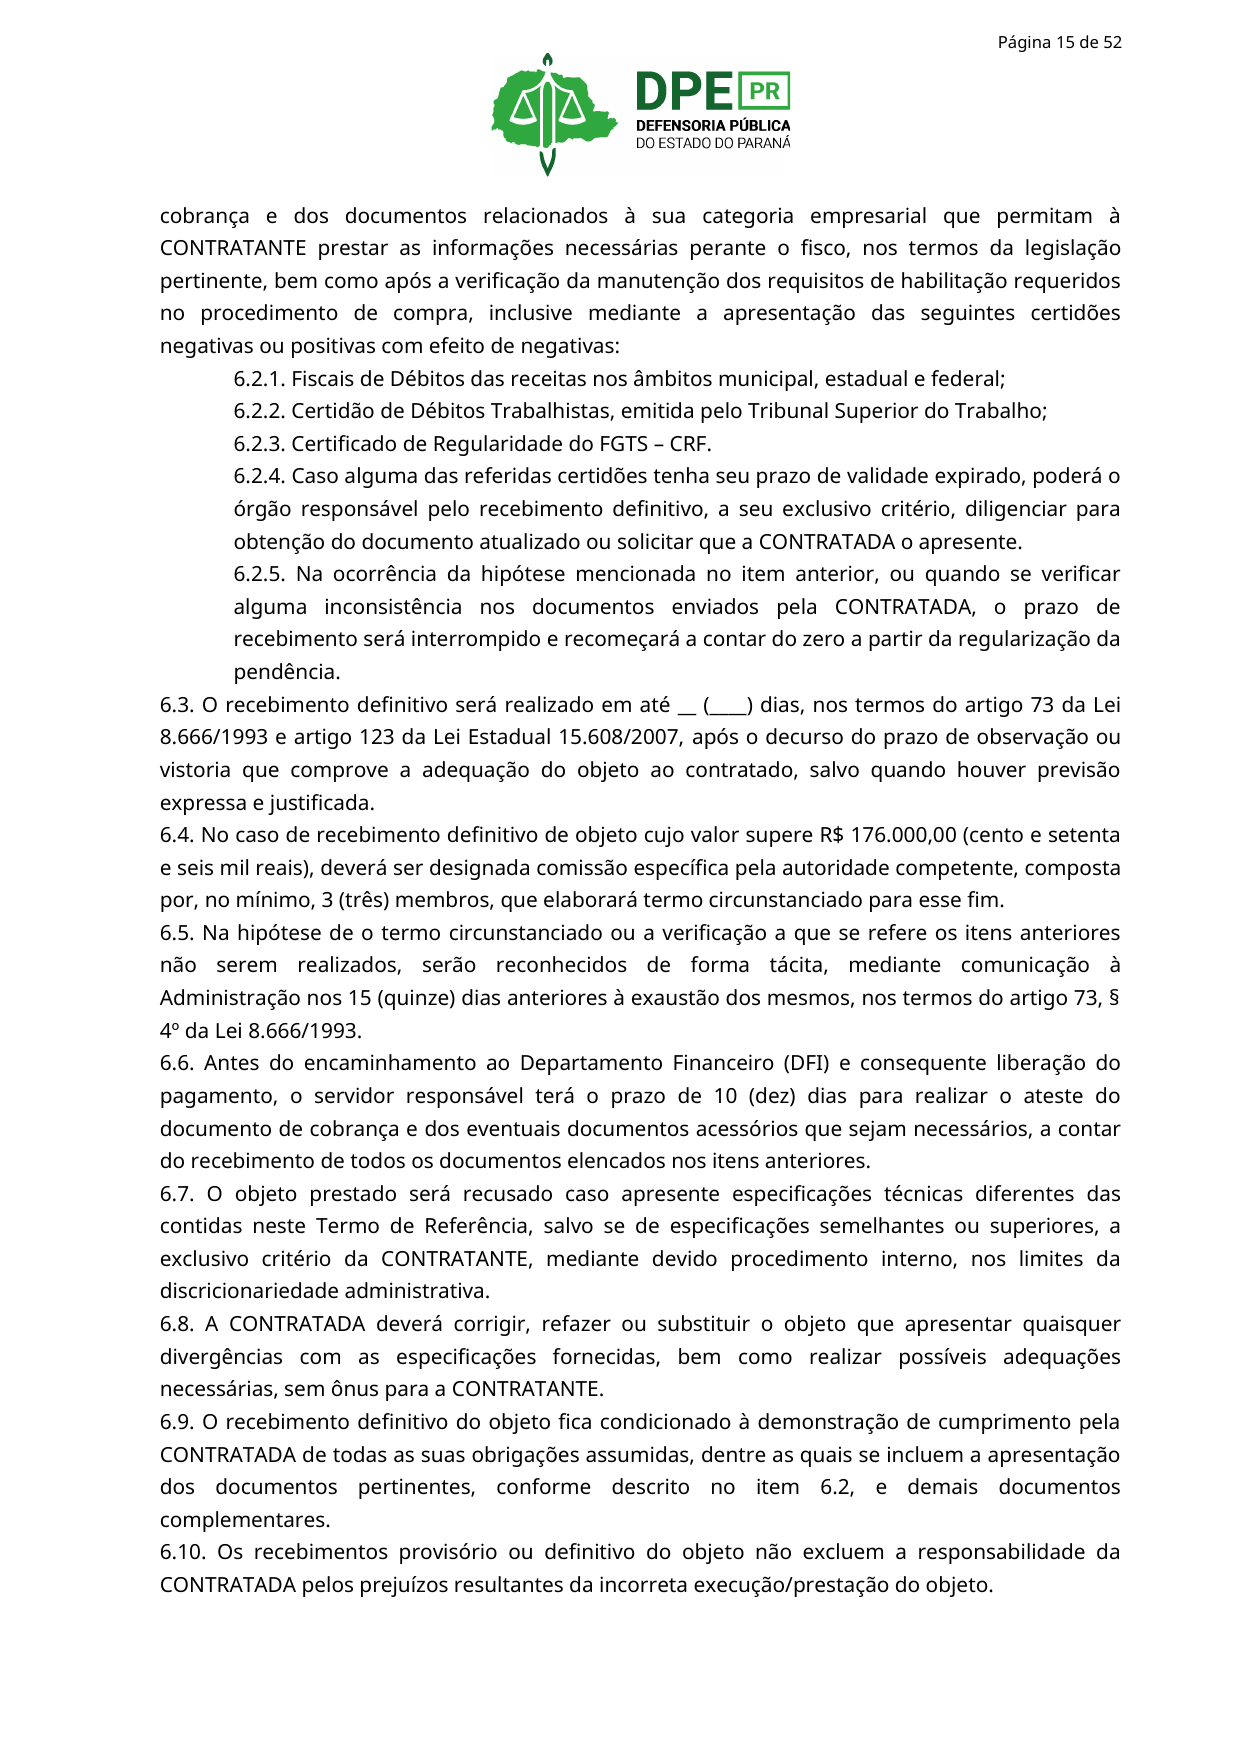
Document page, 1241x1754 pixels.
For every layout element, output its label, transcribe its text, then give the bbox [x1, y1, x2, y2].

list 6.2.3. Certificado de Regularidade do FGTS – CRF. [233, 429, 1122, 457]
list 6.2.5. Na ocorrência da hipótese mencionada no item anterior, ou quando se verificar alguma inconsistência nos documentos enviados pela CONTRATADA, o prazo de recebimento será interrompido e recomeçará a contar do zero a partir da regularização da pendência. [233, 559, 1122, 686]
list 6.4. No caso de recebimento definitivo de objeto cujo valor supere R$ 176.000,00 (cento e setenta e seis mil reais), deverá ser designada comissão específica pela autoridade competente, composta por, no mínimo, 3 (três) membros, que elaborará termo circunstanciado para esse fim. [159, 820, 1122, 914]
list 6.10. Os recebimentos provisório ou definitivo do objeto não excluem a responsabilidade da CONTRATADA pelos prejuízos resultantes da incorreta execução/prestação do objeto. [159, 1537, 1122, 1598]
picture [491, 53, 790, 177]
list 6.8. A CONTRATADA deverá corrigir, refazer ou substituir o objeto que apresentar quaisquer divergências com as especificações fornecidas, bem como realizar possíveis adequações necessárias, sem ônus para a CONTRATANTE. [159, 1309, 1122, 1403]
list 6.2.1. Fiscais de Débitos das receitas nos âmbitos municipal, estadual e federal; [233, 364, 1122, 392]
list 6.9. O recebimento definitivo do objeto fica condicionado à demonstração de cumprimento pela CONTRATADA de todas as suas obrigações assumidas, dentre as quais se incluem a apresentação dos documentos pertinentes, conforme descrito no item 6.2, e demais documentos complementares. [159, 1407, 1122, 1533]
text 6.3. O recebimento definitivo será realizado em até __ (____) dias, nos termos do artigo 73 da Lei 8.666/1993 e artigo 123 da Lei Estadual 15.608/2007, após o decurso do prazo de observação ou vistoria que comprove a adequação do objeto ao contratado, salvo quando houver previsão expressa e justificada. [159, 690, 1122, 816]
list 6.5. Na hipótese de o termo circunstanciado ou a verificação a que se refere os itens anteriores não serem realizados, serão reconhecidos de forma tácita, mediante comunicação à Administração nos 15 (quinze) dias anteriores à exaustão dos mesmos, nos termos do artigo 73, § 4º da Lei 8.666/1993. [159, 918, 1122, 1044]
list 6.2.4. Caso alguma das referidas certidões tenha seu prazo de validade expirado, poderá o órgão responsável pelo recebimento definitivo, a seu exclusivo critério, diligenciar para obtenção do documento atualizado ou solicitar que a CONTRATADA o apresente. [233, 462, 1122, 555]
list 6.2.2. Certidão de Débitos Trabalhistas, emitida pelo Tribunal Superior do Trabalho; [233, 396, 1122, 425]
list 6.6. Antes do encaminhamento ao Departamento Financeiro (DFI) e consequente liberação do pagamento, o servidor responsável terá o prazo de 10 (dez) dias para realizar o ateste do documento de cobrança e dos eventuais documentos acessórios que sejam necessários, a contar do recebimento de todos os documentos elencados nos itens anteriores. [159, 1048, 1122, 1175]
list 6.7. O objeto prestado será recusado caso apresente especificações técnicas diferentes das contidas neste Termo de Referência, salvo se de especificações semelhantes ou superiores, a exclusivo critério da CONTRATANTE, mediante devido procedimento interno, nos limites da discricionariedade administrativa. [159, 1179, 1122, 1305]
